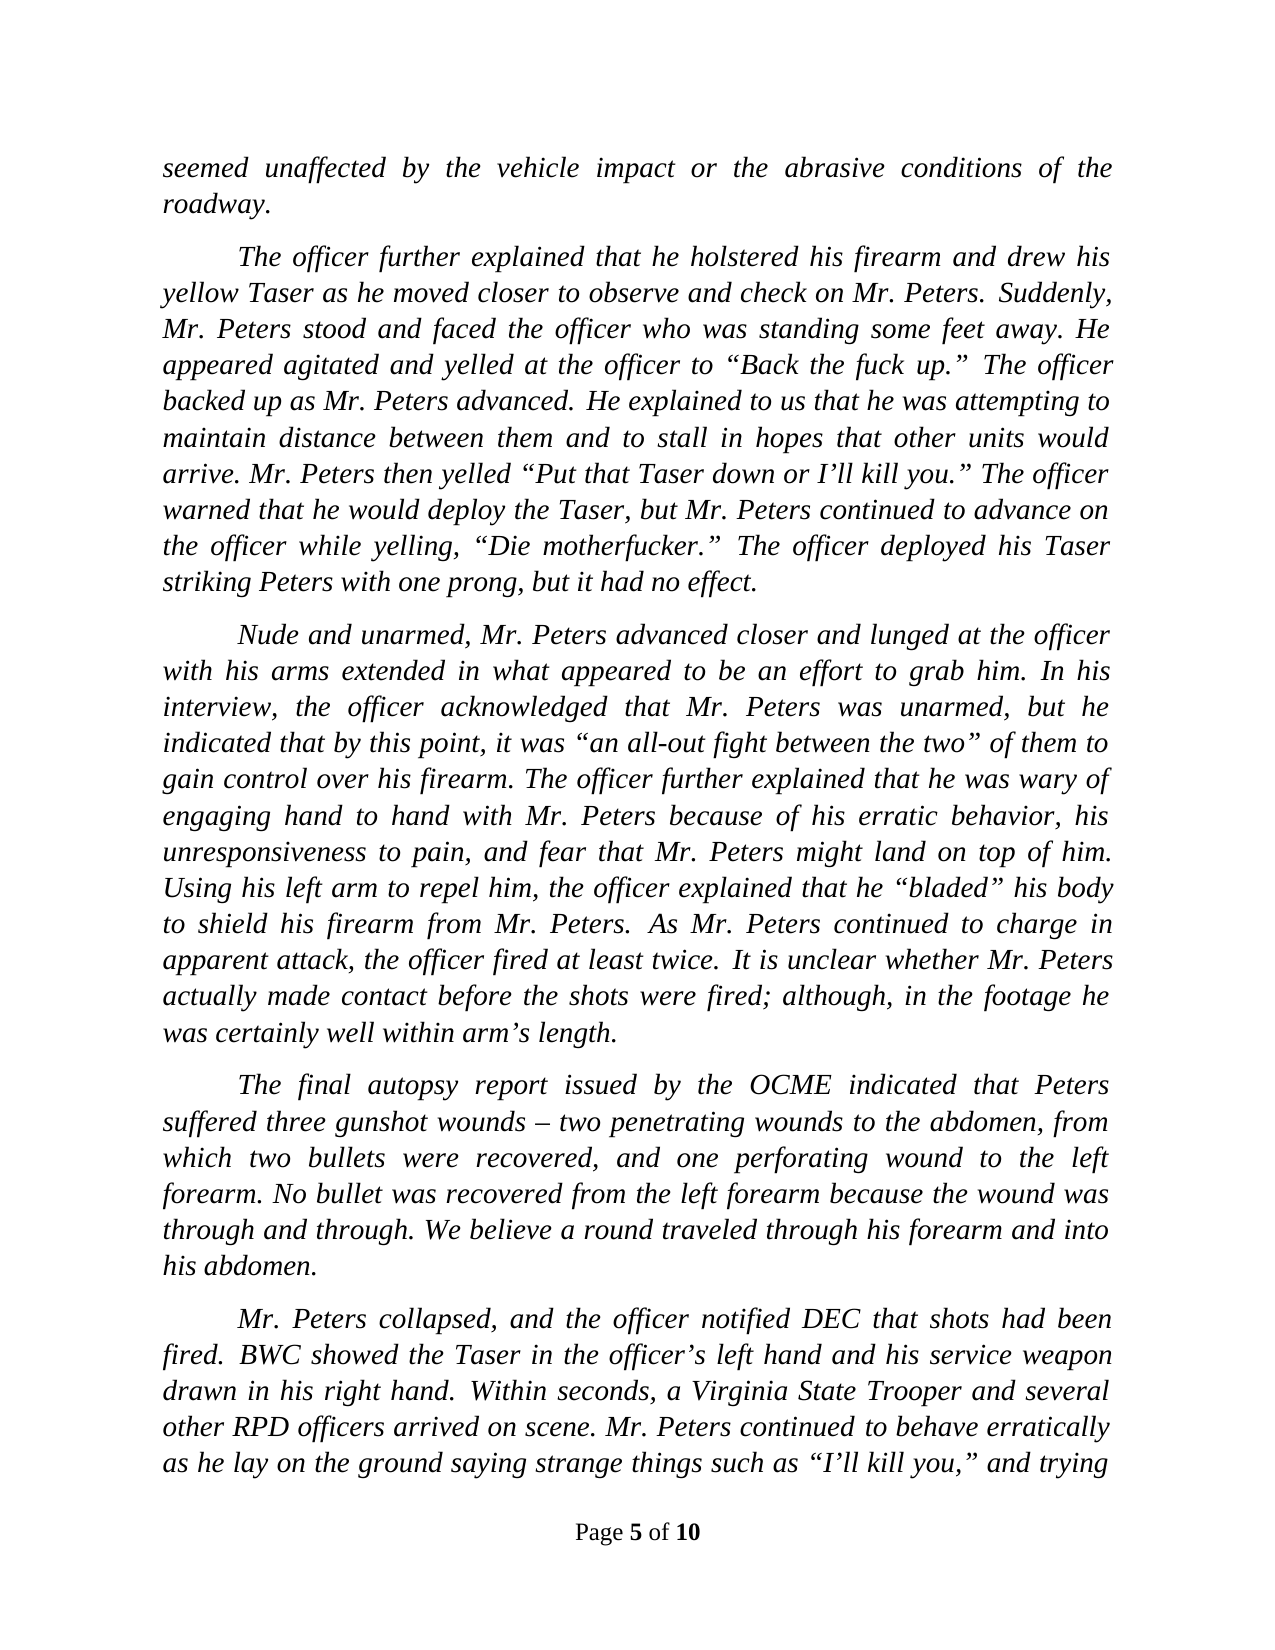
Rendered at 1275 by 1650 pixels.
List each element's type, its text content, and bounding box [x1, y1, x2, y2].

text Nude and unarmed, Mr. Peters advanced closer and lunged at the officer with his arms extended in what appeared to be an effort to grab him. In his interview, the officer acknowledged that Mr. Peters was unarmed, but he indicated that by this point, it was “an all-out fight between the two” of them to gain control over his firearm. The officer further explained that he was wary of engaging hand to hand with Mr. Peters because of his erratic behavior, his unresponsiveness to pain, and fear that Mr. Peters might land on top of him. Using his left arm to repel him, the officer explained that he “bladed” his body to shield his firearm from Mr. Peters. As Mr. Peters continued to charge in apparent attack, the officer fired at least twice. It is unclear whether Mr. Peters actually made contact before the shots were fired; although, in the footage he was certainly well within arm’s length. [162, 617, 1113, 1048]
text The officer further explained that he holstered his firearm and drew his yellow Taser as he moved closer to observe and check on Mr. Peters. Suddenly, Mr. Peters stood and faced the officer who was standing some feet away. He appeared agitated and yelled at the officer to “Back the fuck up.” The officer backed up as Mr. Peters advanced. He explained to us that he was attempting to maintain distance between them and to stall in hopes that other units would arrive. Mr. Peters then yelled “Put that Taser down or I’ll kill you.” The officer warned that he would deploy the Taser, but Mr. Peters continued to advance on the officer while yelling, “Die motherfucker.” The officer deployed his Taser striking Peters with one prong, but it had no effect. [162, 239, 1113, 598]
text The final autopsy report issued by the OCME indicated that Peters suffered three gunshot wounds – two penetrating wounds to the abdomen, from which two bullets were recovered, and one perforating wound to the left forearm. No bullet was recovered from the left forearm because the wound was through and through. We believe a round traveled through his forearm and into his abdomen. [162, 1067, 1113, 1282]
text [162, 150, 1113, 220]
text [162, 1301, 1113, 1479]
